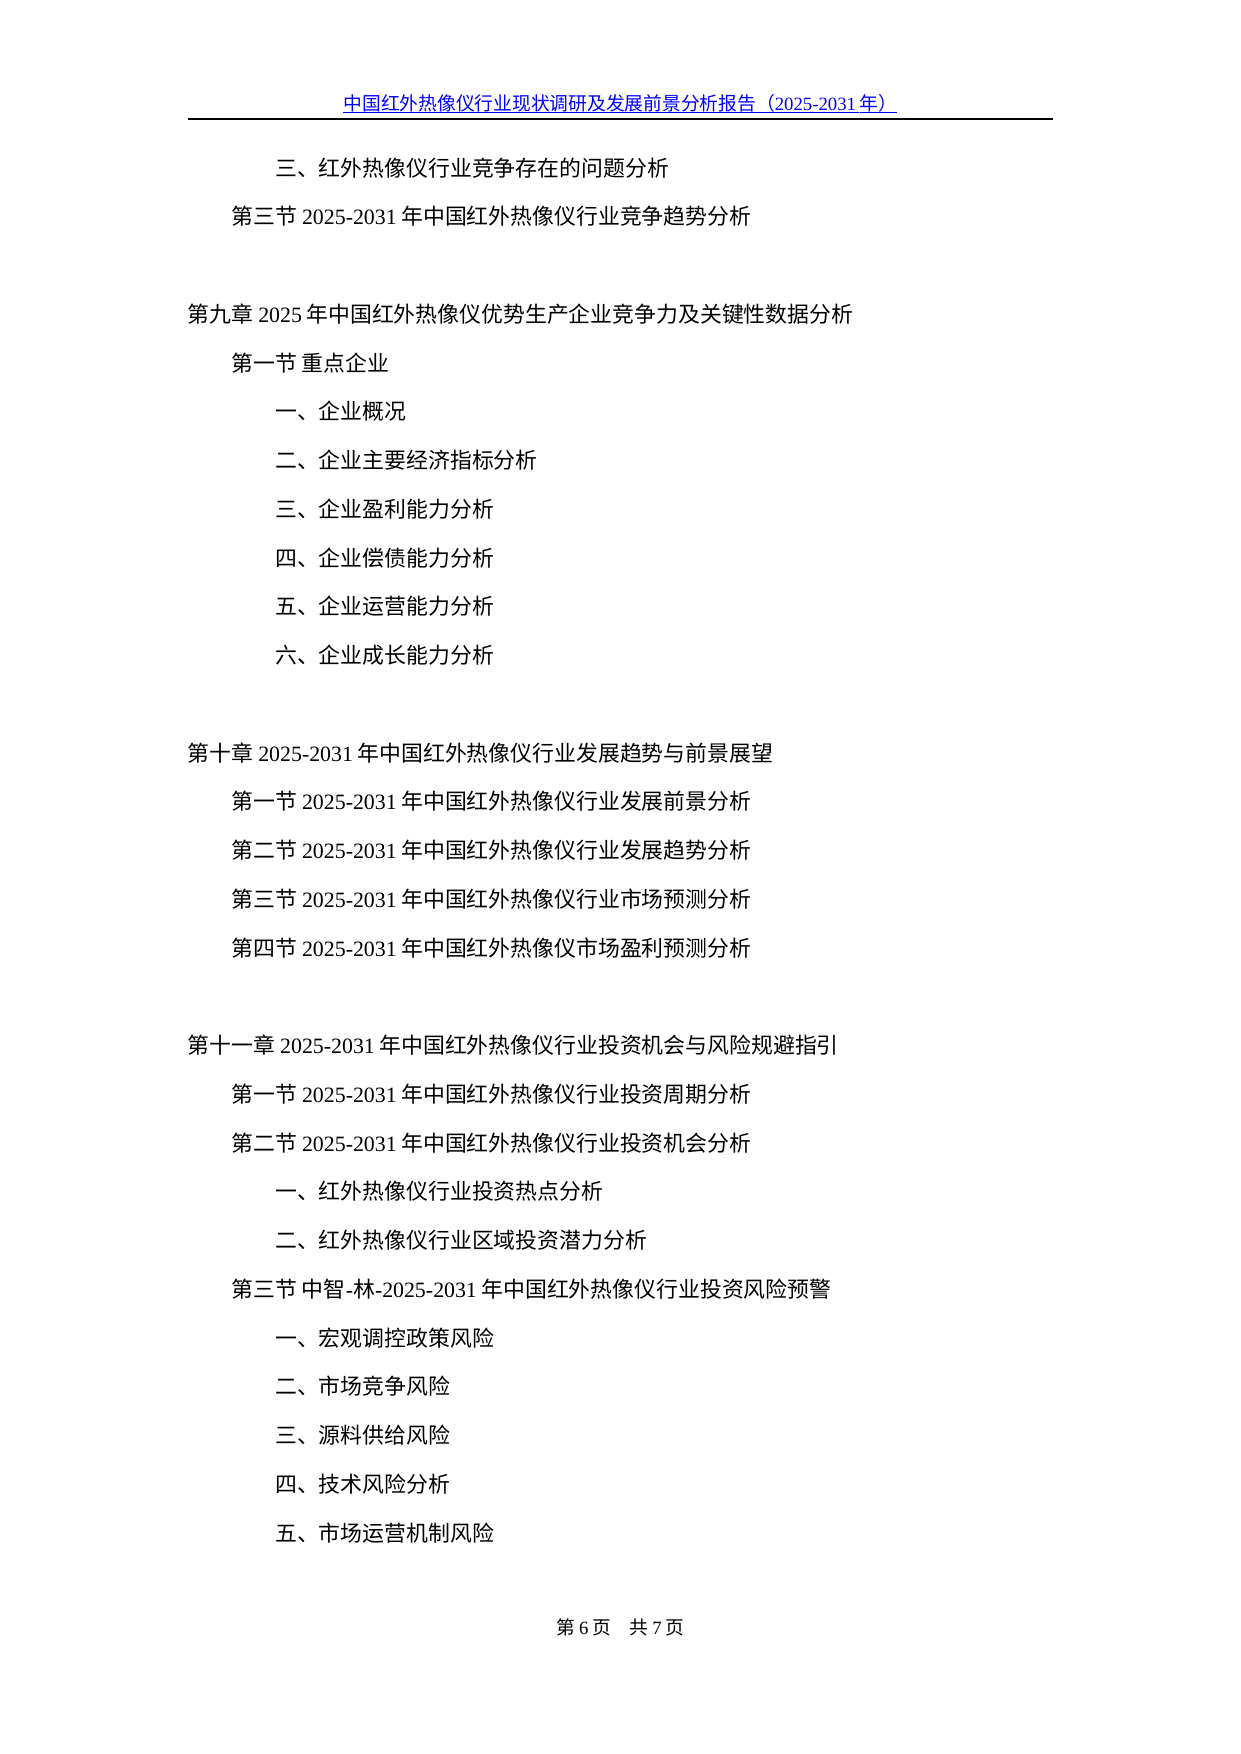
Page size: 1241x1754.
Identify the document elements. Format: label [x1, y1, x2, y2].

text [187, 150, 1053, 1548]
